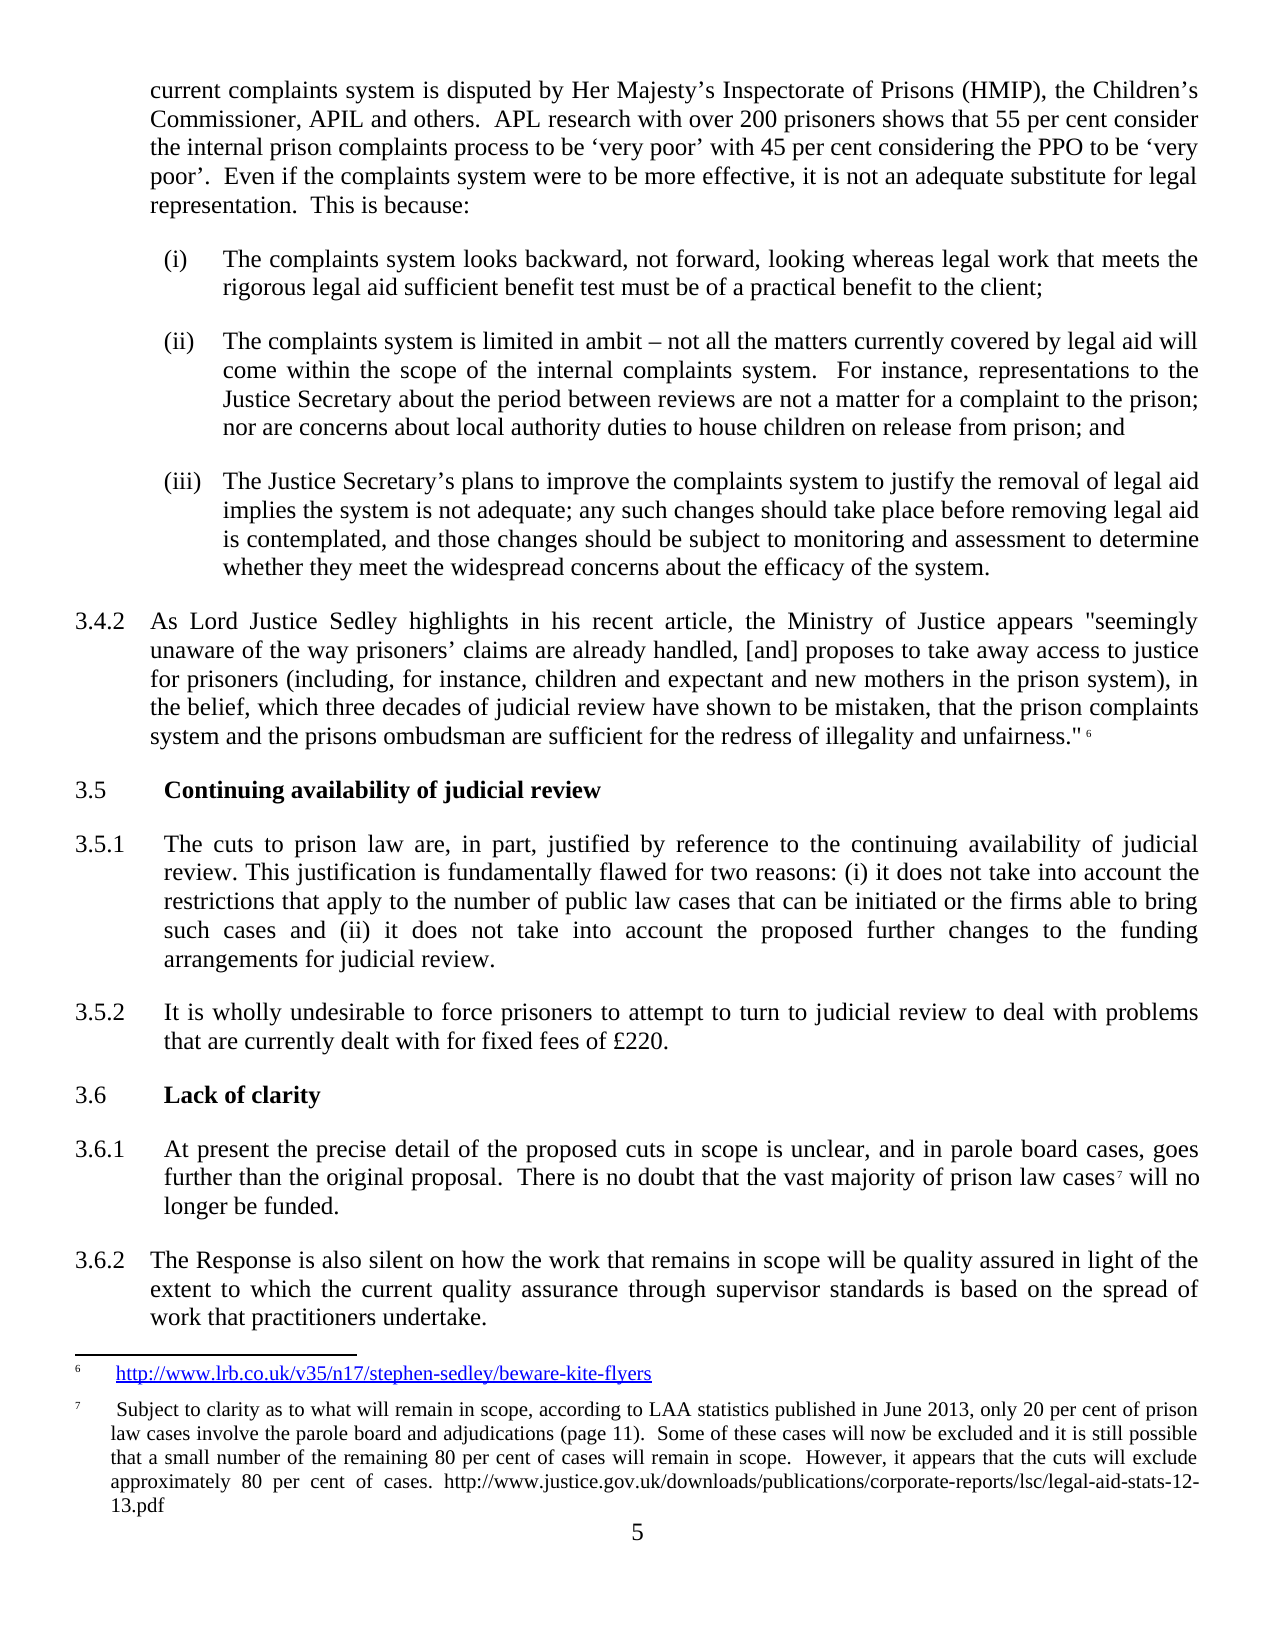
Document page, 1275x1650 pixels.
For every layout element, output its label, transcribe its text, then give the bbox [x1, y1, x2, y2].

text The complaints system is limited in ambit – not all the matters currently covered by legal aid will come within the scope of the internal complaints system. For instance, representations to the Justice Secretary about the period between reviews are not a matter for a complaint to the prison; nor are concerns about local authority duties to house children on release from prison; and [164, 326, 1200, 441]
list 3.5.1 The cuts to prison law are, in part, justified by reference to the continuing availability of judicial review. This justification is fundamentally flawed for two reasons: (i) it does not take into account the restrictions that apply to the number of public law cases that can be initiated or the firms able to bring such cases and (ii) it does not take into account the proposed further changes to the funding arrangements for judicial review. [75, 829, 1200, 972]
text 3.4.2 As Lord Justice Sedley highlights in his recent article, the Ministry of Justice appears "seemingly unaware of the way prisoners’ claims are already handled, [and] proposes to take away access to justice for prisoners (including, for instance, children and expectant and new mothers in the prison system), in the belief, which three decades of judicial review have shown to be mistaken, that the prison complaints system and the prisons ombudsman are sufficient for the redress of illegality and unfairness." [75, 606, 1200, 750]
list 3.5.2 It is wholly undesirable to force prisoners to attempt to turn to judicial review to deal with problems that are currently dealt with for fixed fees of £220. [75, 997, 1200, 1055]
text 3.6.2 The Response is also silent on how the work that remains in scope will be quality assured in light of the extent to which the current quality assurance through supervisor standards is based on the spread of work that practitioners undertake. [75, 1245, 1200, 1331]
text The complaints system looks backward, not forward, looking whereas legal work that meets the rigorous legal aid sufficient benefit test must be of a practical benefit to the client; [164, 244, 1200, 301]
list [75, 75, 1200, 219]
list 3.6.1 At present the precise detail of the proposed cuts in scope is unclear, and in parole board cases, goes further than the original proposal. There is no doubt that the vast majority of prison law cases will no longer be funded. [75, 1134, 1200, 1220]
text The Justice Secretary’s plans to improve the complaints system to justify the removal of legal aid implies the system is not adequate; any such changes should take place before removing legal aid is contemplated, and those changes should be subject to monitoring and assessment to determine whether they meet the widespread concerns about the efficacy of the system. [164, 466, 1200, 581]
text Lack of clarity [75, 1080, 1200, 1109]
text Continuing availability of judicial review [75, 775, 1200, 804]
